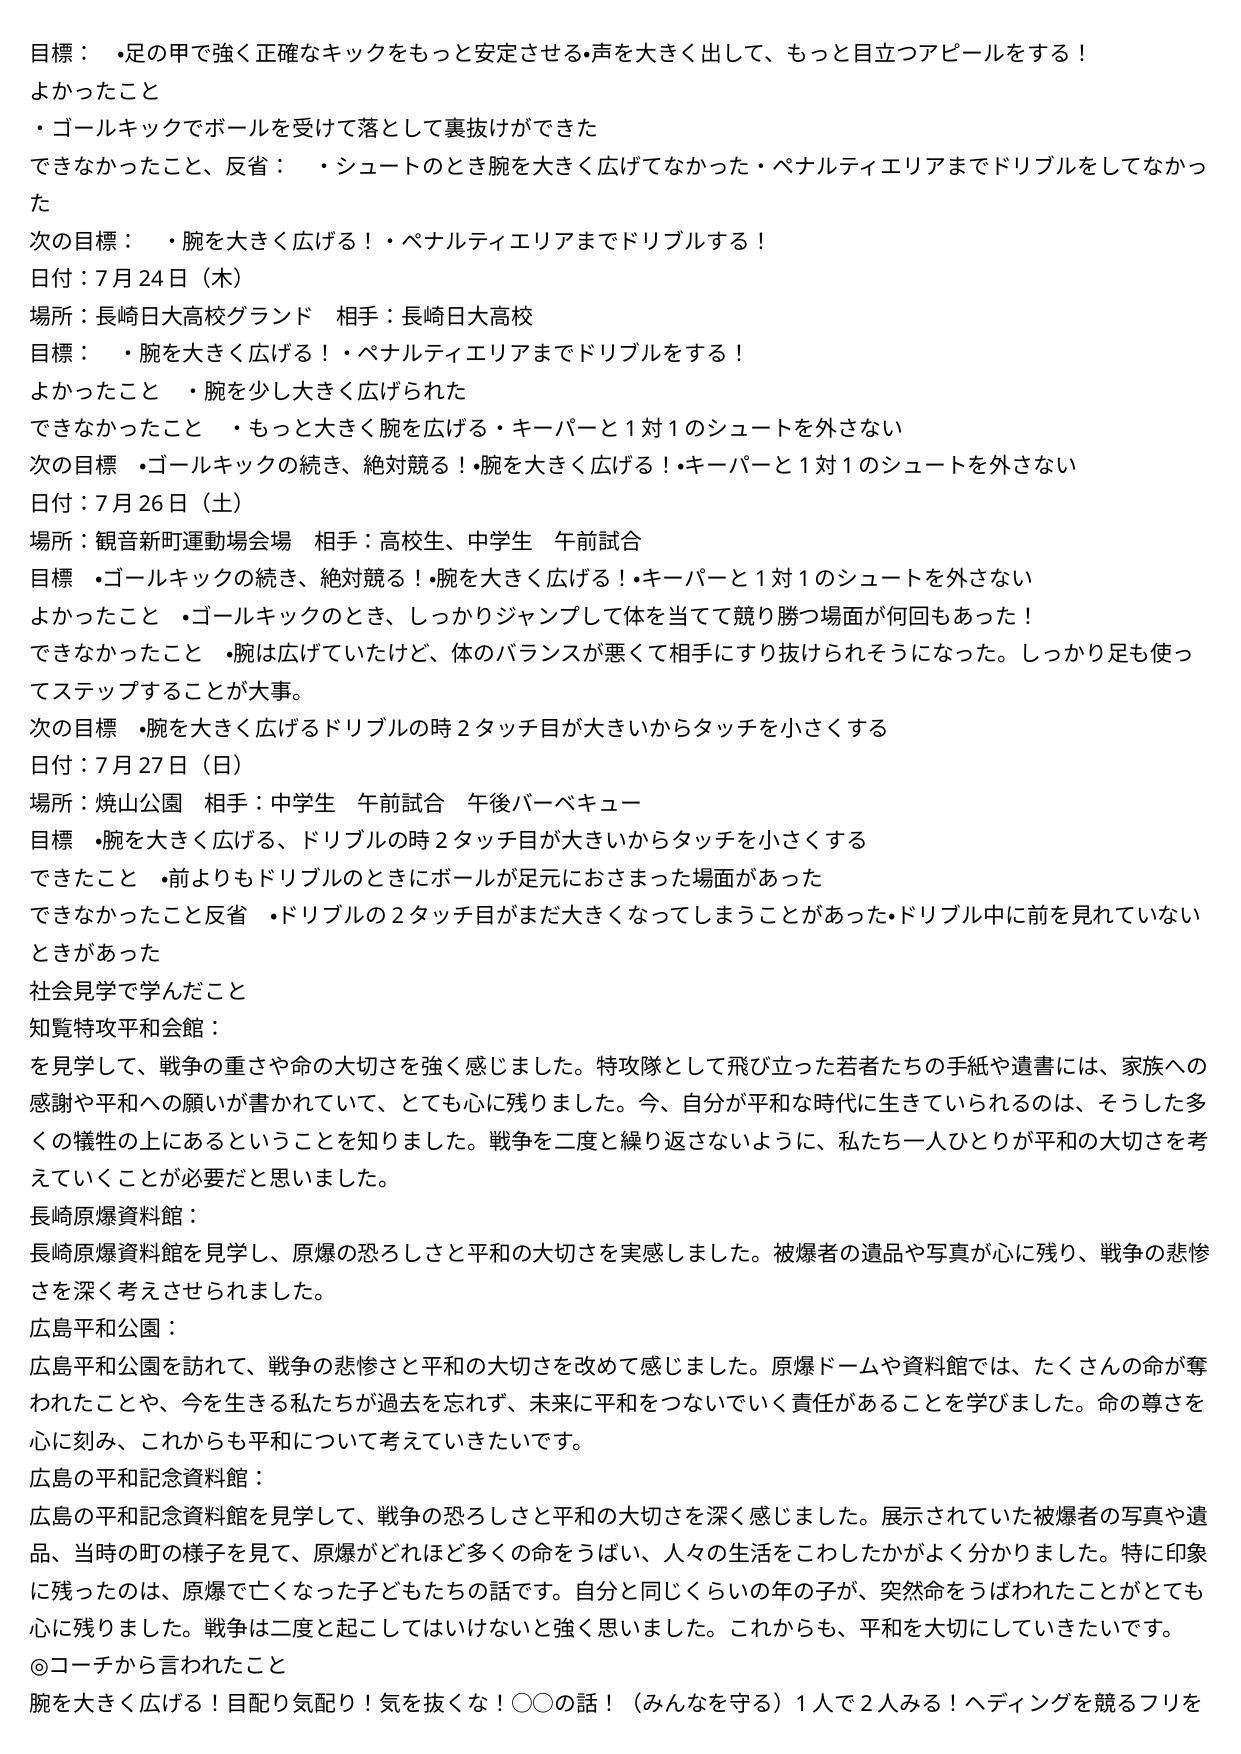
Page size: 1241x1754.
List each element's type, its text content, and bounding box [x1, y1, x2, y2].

text 日付：7月26日（土） [29, 483, 1211, 521]
text 目標： •足の甲で強く正確なキックをもっと安定させる•声を大きく出して、もっと目立つアピールをする！ [29, 33, 1211, 71]
text 目標： ・腕を大きく広げる！・ペナルティエリアまでドリブルをする！ [29, 333, 1211, 371]
text できなかったこと ・もっと大きく腕を広げる・キーパーと1対1のシュートを外さない [29, 408, 1211, 446]
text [29, 1683, 1211, 1721]
text 場所：焼山公園 相手：中学生 午前試合 午後バーベキュー [29, 783, 1211, 821]
text 知覧特攻平和会館： [29, 1008, 1211, 1046]
text 広島平和公園を訪れて、戦争の悲惨さと平和の大切さを改めて感じました。原爆ドームや資料館では、たくさんの命が奪われたことや、今を生きる私たちが過去を忘れず、未来に平和をつないでいく責任があることを学びました。命の尊さを心に刻み、これからも平和について考えていきたいです。 [29, 1346, 1211, 1458]
text よかったこと ・腕を少し大きく広げられた [29, 371, 1211, 408]
text できなかったこと反省 •ドリブルの2タッチ目がまだ大きくなってしまうことがあった•ドリブル中に前を見れていないときがあった [29, 896, 1211, 971]
text 場所：長崎日大高校グランド 相手：長崎日大高校 [29, 296, 1211, 333]
text できたこと •前よりもドリブルのときにボールが足元におさまった場面があった [29, 858, 1211, 896]
text 場所：観音新町運動場会場 相手：高校生、中学生 午前試合 [29, 521, 1211, 558]
text 社会見学で学んだこと [29, 971, 1211, 1008]
text 目標 •腕を大きく広げる、ドリブルの時2タッチ目が大きいからタッチを小さくする [29, 821, 1211, 858]
text 次の目標： ・腕を大きく広げる！・ペナルティエリアまでドリブルする！ [29, 221, 1211, 258]
text 長崎原爆資料館を見学し、原爆の恐ろしさと平和の大切さを実感しました。被爆者の遺品や写真が心に残り、戦争の悲惨さを深く考えさせられました。 [29, 1233, 1211, 1308]
text ◎コーチから言われたこと [29, 1646, 1211, 1683]
text 次の目標 •腕を大きく広げるドリブルの時2タッチ目が大きいからタッチを小さくする [29, 708, 1211, 746]
text 広島平和公園： [29, 1308, 1211, 1346]
text を見学して、戦争の重さや命の大切さを強く感じました。特攻隊として飛び立った若者たちの手紙や遺書には、家族への感謝や平和への願いが書かれていて、とても心に残りました。今、自分が平和な時代に生きていられるのは、そうした多くの犠牲の上にあるということを知りました。戦争を二度と繰り返さないように、私たち一人ひとりが平和の大切さを考えていくことが必要だと思いました。 [29, 1046, 1211, 1196]
text 長崎原爆資料館： [29, 1196, 1211, 1233]
text よかったこと [29, 71, 1211, 108]
text よかったこと •ゴールキックのとき、しっかりジャンプして体を当てて競り勝つ場面が何回もあった！ [29, 596, 1211, 633]
text できなかったこと、反省： ・シュートのとき腕を大きく広げてなかった・ペナルティエリアまでドリブルをしてなかった [29, 146, 1211, 221]
text 日付：7月24日（木） [29, 258, 1211, 296]
text 目標 •ゴールキックの続き、絶対競る！•腕を大きく広げる！•キーパーと1対1のシュートを外さない [29, 558, 1211, 596]
text できなかったこと •腕は広げていたけど、体のバランスが悪くて相手にすり抜けられそうになった。しっかり足も使ってステップすることが大事。 [29, 633, 1211, 708]
text ・ゴールキックでボールを受けて落として裏抜けができた [29, 108, 1211, 146]
text 日付：7月27日（日） [29, 746, 1211, 783]
text 広島の平和記念資料館： [29, 1458, 1211, 1496]
text 広島の平和記念資料館を見学して、戦争の恐ろしさと平和の大切さを深く感じました。展示されていた被爆者の写真や遺品、当時の町の様子を見て、原爆がどれほど多くの命をうばい、人々の生活をこわしたかがよく分かりました。特に印象に残ったのは、原爆で亡くなった子どもたちの話です。自分と同じくらいの年の子が、突然命をうばわれたことがとても心に残りました。戦争は二度と起こしてはいけないと強く思いました。これからも、平和を大切にしていきたいです。 [29, 1496, 1211, 1646]
text 次の目標 •ゴールキックの続き、絶対競る！•腕を大きく広げる！•キーパーと1対1のシュートを外さない [29, 446, 1211, 483]
